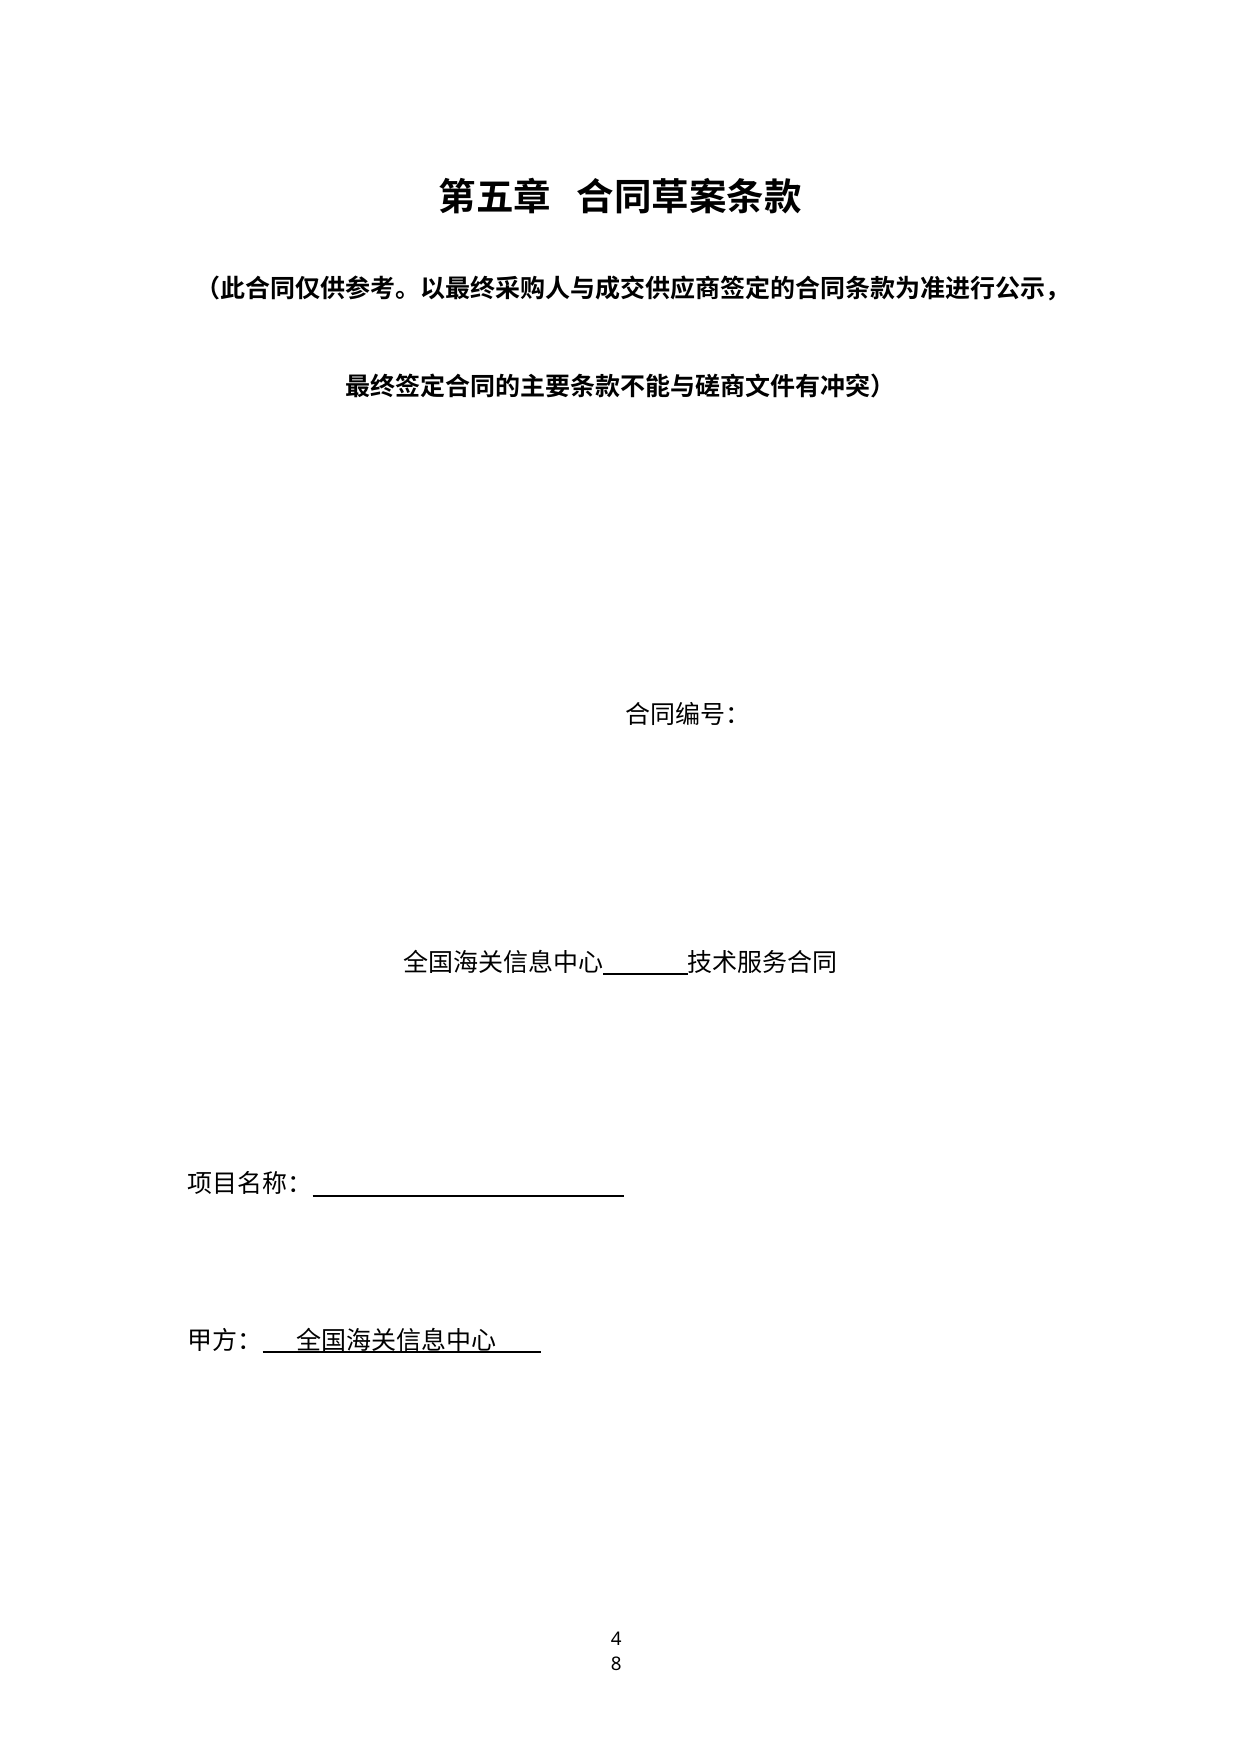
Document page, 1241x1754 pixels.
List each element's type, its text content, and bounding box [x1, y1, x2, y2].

text （此合同仅供参考。以最终采购人与成交供应商签定的合同条款为准进行公示，最终签定合同的主要条款不能与磋商文件有冲突） [187, 254, 1053, 417]
text 第五章 合同草案条款 [187, 162, 1053, 227]
text 合同编号： [187, 681, 1053, 746]
text 甲方： 全国海关信息中心 [187, 1320, 1053, 1357]
text 项目名称： [187, 1164, 1053, 1200]
list 全国海关信息中心 技术服务合同 [187, 928, 1053, 993]
